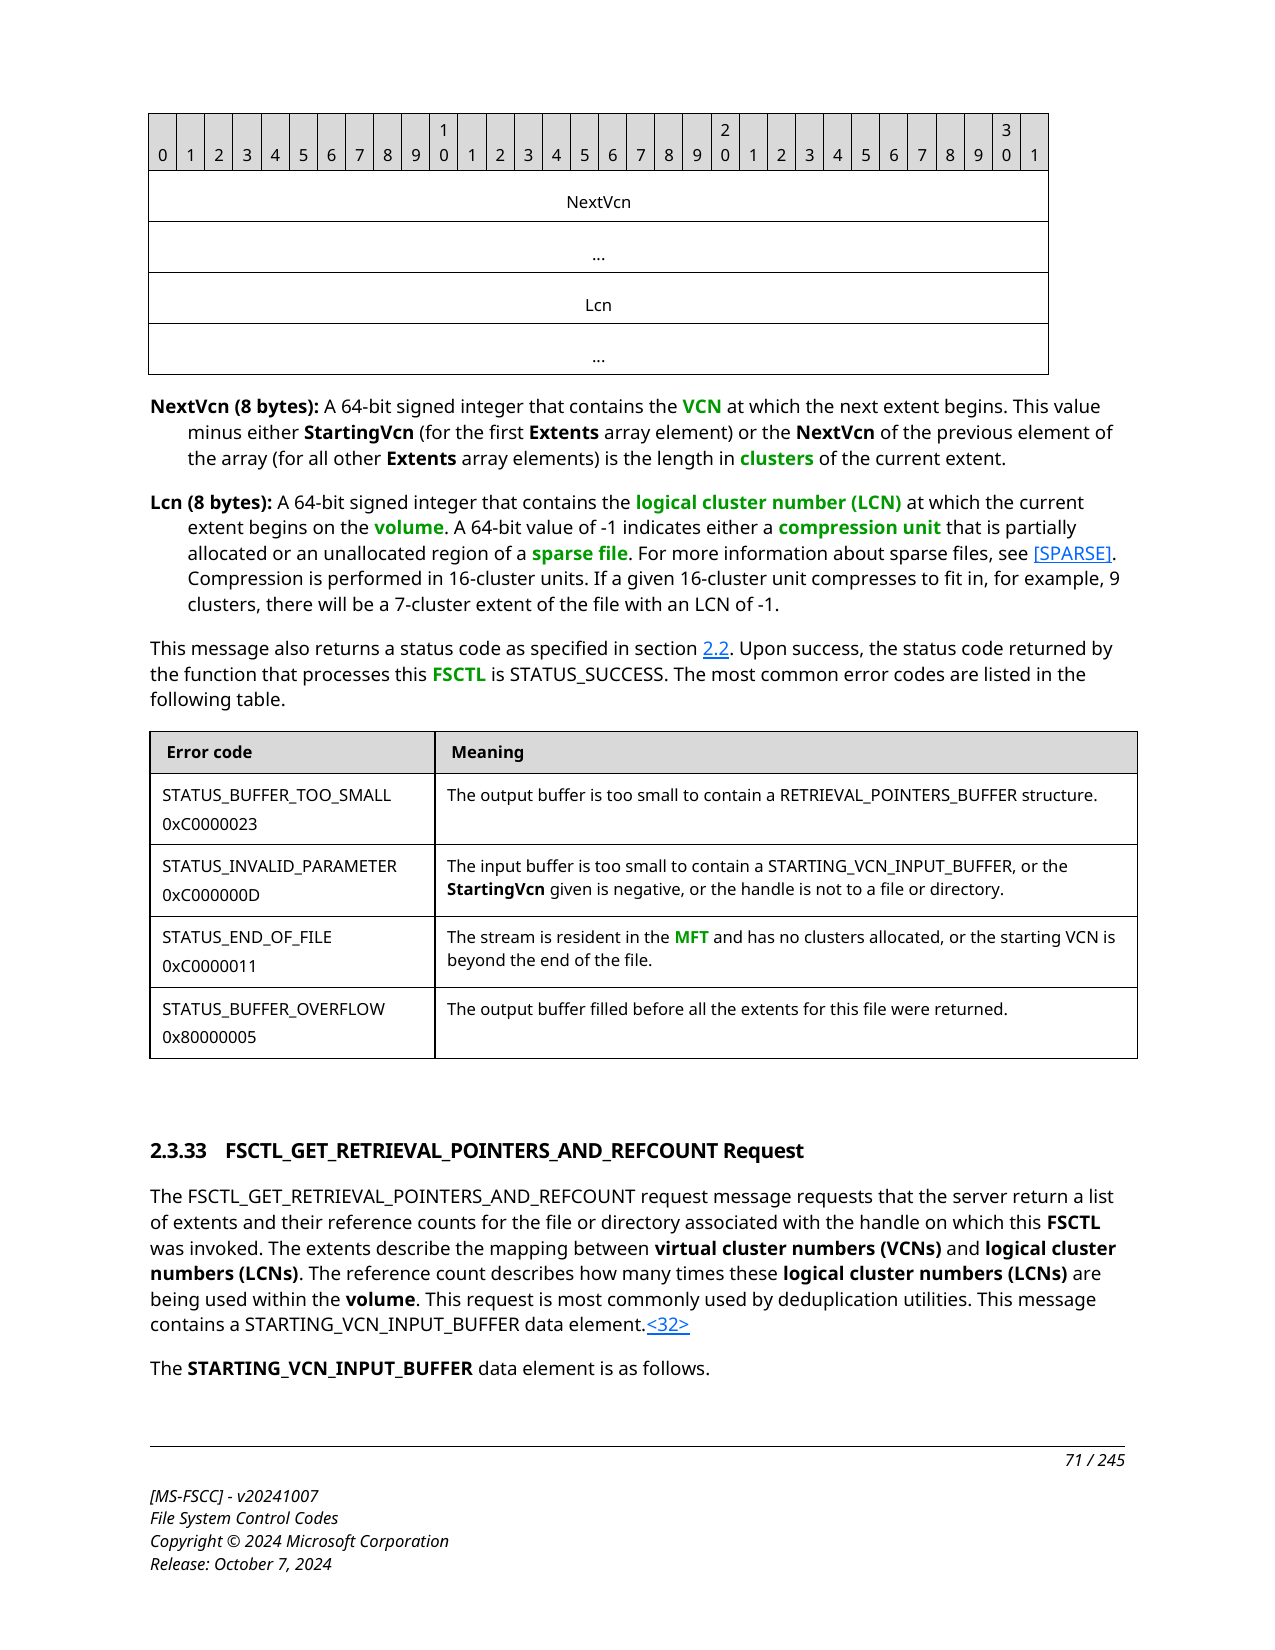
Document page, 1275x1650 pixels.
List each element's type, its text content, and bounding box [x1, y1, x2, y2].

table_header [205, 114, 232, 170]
text NextVcn (8 bytes): A 64-bit signed integer that contains the VCN at which the next extent begins. This value minus either StartingVcn (for the first Extents array element) or the NextVcn of the previous element of the array (for all other Extents array elements) is the length in clusters of the current extent. [150, 394, 1125, 470]
text This message also returns a status code as specified in section 2.2. Upon success, the status code returned by the function that processes this FSCTL is STATUS_SUCCESS. The most common error codes are listed in the following table. [150, 635, 1125, 712]
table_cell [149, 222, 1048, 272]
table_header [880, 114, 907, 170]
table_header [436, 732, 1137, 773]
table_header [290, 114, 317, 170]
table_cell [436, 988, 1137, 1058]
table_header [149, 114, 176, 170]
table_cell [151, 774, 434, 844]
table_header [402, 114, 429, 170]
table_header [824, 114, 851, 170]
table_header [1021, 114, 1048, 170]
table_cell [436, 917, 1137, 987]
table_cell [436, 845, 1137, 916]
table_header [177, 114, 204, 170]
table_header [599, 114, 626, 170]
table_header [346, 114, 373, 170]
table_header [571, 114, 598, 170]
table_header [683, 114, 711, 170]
subtitle FSCTL_GET_RETRIEVAL_POINTERS_AND_REFCOUNT Request [150, 1137, 1125, 1165]
text The FSCTL_GET_RETRIEVAL_POINTERS_AND_REFCOUNT request message requests that the server return a list of extents and their reference counts for the file or directory associated with the handle on which this FSCTL was invoked. The extents describe the mapping between virtual cluster numbers (VCNs) and logical cluster numbers (LCNs). The reference count describes how many times these logical cluster numbers (LCNs) are being used within the volume. This request is most commonly used by deduplication utilities. This message contains a STARTING_VCN_INPUT_BUFFER data element.<32> [150, 1184, 1125, 1337]
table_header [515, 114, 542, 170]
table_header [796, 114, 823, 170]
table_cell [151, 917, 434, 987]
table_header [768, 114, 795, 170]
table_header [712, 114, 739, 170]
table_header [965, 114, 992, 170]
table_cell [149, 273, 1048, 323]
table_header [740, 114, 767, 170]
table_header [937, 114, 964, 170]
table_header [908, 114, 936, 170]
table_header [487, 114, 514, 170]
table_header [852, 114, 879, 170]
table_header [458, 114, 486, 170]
text Lcn (8 bytes): A 64-bit signed integer that contains the logical cluster number (LCN) at which the current extent begins on the volume. A 64-bit value of -1 indicates either a compression unit that is partially allocated or an unallocated region of a sparse file. For more information about sparse files, see [SPARSE]. Compression is performed in 16-cluster units. If a given 16-cluster unit compresses to fit in, for example, 9 clusters, there will be a 7-cluster extent of the file with an LCN of -1. [150, 489, 1125, 617]
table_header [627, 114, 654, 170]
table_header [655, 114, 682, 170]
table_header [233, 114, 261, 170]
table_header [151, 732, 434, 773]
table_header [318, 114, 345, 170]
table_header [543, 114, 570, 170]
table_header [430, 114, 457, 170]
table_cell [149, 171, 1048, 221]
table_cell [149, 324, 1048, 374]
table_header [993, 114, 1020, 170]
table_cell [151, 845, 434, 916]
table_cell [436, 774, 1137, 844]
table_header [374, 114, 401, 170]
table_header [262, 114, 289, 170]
text The STARTING_VCN_INPUT_BUFFER data element is as follows. [150, 1356, 1125, 1381]
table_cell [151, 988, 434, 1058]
